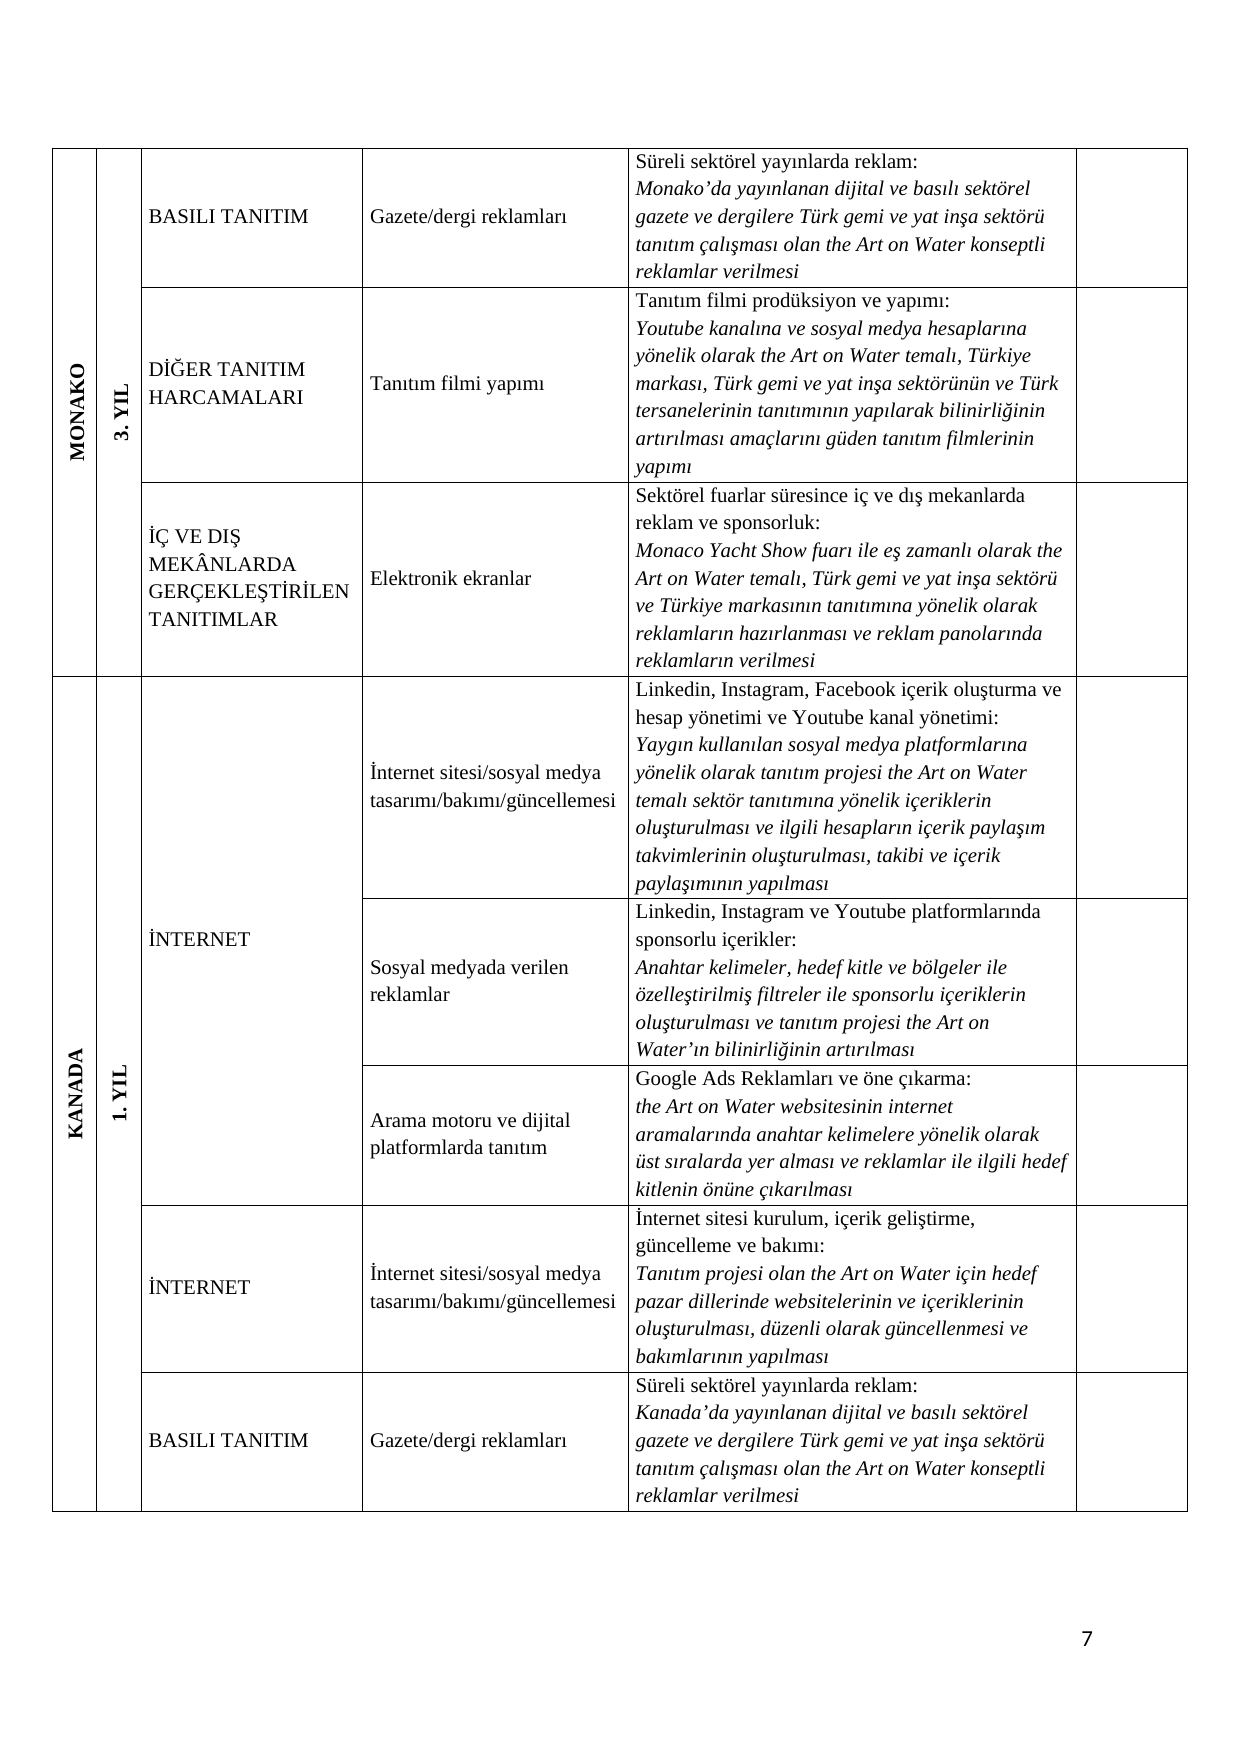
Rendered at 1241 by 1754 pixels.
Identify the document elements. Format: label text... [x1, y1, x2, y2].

table_cell [1077, 677, 1187, 898]
table_cell Google Ads Reklamları ve öne çıkarma: the Art on Water websitesinin internet aramalarında anahtar kelimelere yönelik olarak üst sıralarda yer alması ve reklamlar ile ilgili hedef kitlenin önüne çıkarılması [629, 1066, 1076, 1205]
table_cell [1077, 1066, 1187, 1205]
table_cell İnternet sitesi/sosyal medya tasarımı/bakımı/güncellemesi [363, 1206, 628, 1372]
table_cell İÇ VE DIŞ MEKÂNLARDA GERÇEKLEŞTİRİLEN TANITIMLAR [142, 483, 362, 676]
table_cell Tanıtım filmi prodüksiyon ve yapımı: Youtube kanalına ve sosyal medya hesaplarına yönelik olarak the Art on Water temalı, Türkiye markası, Türk gemi ve yat inşa sektörünün ve Türk tersanelerinin tanıtımının yapılarak bilinirliğinin artırılması amaçlarını güden tanıtım filmlerinin yapımı [629, 288, 1076, 482]
table_cell İnternet sitesi/sosyal medya tasarımı/bakımı/güncellemesi [363, 677, 628, 898]
table_cell [1077, 149, 1187, 287]
table_cell [1077, 1206, 1187, 1372]
table_cell Linkedin, Instagram, Facebook içerik oluşturma ve hesap yönetimi ve Youtube kanal yönetimi: Yaygın kullanılan sosyal medya platformlarına yönelik olarak tanıtım projesi the Art on Water temalı sektör tanıtımına yönelik içeriklerin oluşturulması ve ilgili hesapların içerik paylaşım takvimlerinin oluşturulması, takibi ve içerik paylaşımının yapılması [629, 677, 1076, 898]
table_cell Arama motoru ve dijital platformlarda tanıtım [363, 1066, 628, 1205]
table_cell Tanıtım filmi yapımı [363, 288, 628, 482]
table_cell DİĞER TANITIM HARCAMALARI [142, 288, 362, 482]
table_cell İNTERNET [142, 1206, 362, 1372]
table_cell Sosyal medyada verilen reklamlar [363, 899, 628, 1065]
table_cell [1077, 899, 1187, 1065]
table_cell Süreli sektörel yayınlarda reklam: Kanada’da yayınlanan dijital ve basılı sektörel gazete ve dergilere Türk gemi ve yat inşa sektörü tanıtım çalışması olan the Art on Water konseptli reklamlar verilmesi [629, 1373, 1076, 1511]
table_cell İnternet sitesi kurulum, içerik geliştirme, güncelleme ve bakımı: Tanıtım projesi olan the Art on Water için hedef pazar dillerinde websitelerinin ve içeriklerinin oluşturulması, düzenli olarak güncellenmesi ve bakımlarının yapılması [629, 1206, 1076, 1372]
table_cell 1. YIL [97, 677, 141, 1511]
table_cell [1077, 288, 1187, 482]
table_cell BASILI TANITIM [142, 1373, 362, 1511]
table_cell KANADA [53, 677, 96, 1511]
table_cell [1077, 1373, 1187, 1511]
table_cell 3. YIL [97, 149, 141, 676]
table_cell MONAKO [53, 149, 96, 676]
table_cell Sektörel fuarlar süresince iç ve dış mekanlarda reklam ve sponsorluk: Monaco Yacht Show fuarı ile eş zamanlı olarak the Art on Water temalı, Türk gemi ve yat inşa sektörü ve Türkiye markasının tanıtımına yönelik olarak reklamların hazırlanması ve reklam panolarında reklamların verilmesi [629, 483, 1076, 676]
table_cell Gazete/dergi reklamları [363, 1373, 628, 1511]
table_cell [1077, 483, 1187, 676]
table_cell Süreli sektörel yayınlarda reklam: Monako’da yayınlanan dijital ve basılı sektörel gazete ve dergilere Türk gemi ve yat inşa sektörü tanıtım çalışması olan the Art on Water konseptli reklamlar verilmesi [629, 149, 1076, 287]
table_cell Linkedin, Instagram ve Youtube platformlarında sponsorlu içerikler: Anahtar kelimeler, hedef kitle ve bölgeler ile özelleştirilmiş filtreler ile sponsorlu içeriklerin oluşturulması ve tanıtım projesi the Art on Water’ın bilinirliğinin artırılması [629, 899, 1076, 1065]
table_cell Gazete/dergi reklamları [363, 149, 628, 287]
table_cell İNTERNET [142, 677, 362, 1205]
table_cell Elektronik ekranlar [363, 483, 628, 676]
table_cell BASILI TANITIM [142, 149, 362, 287]
